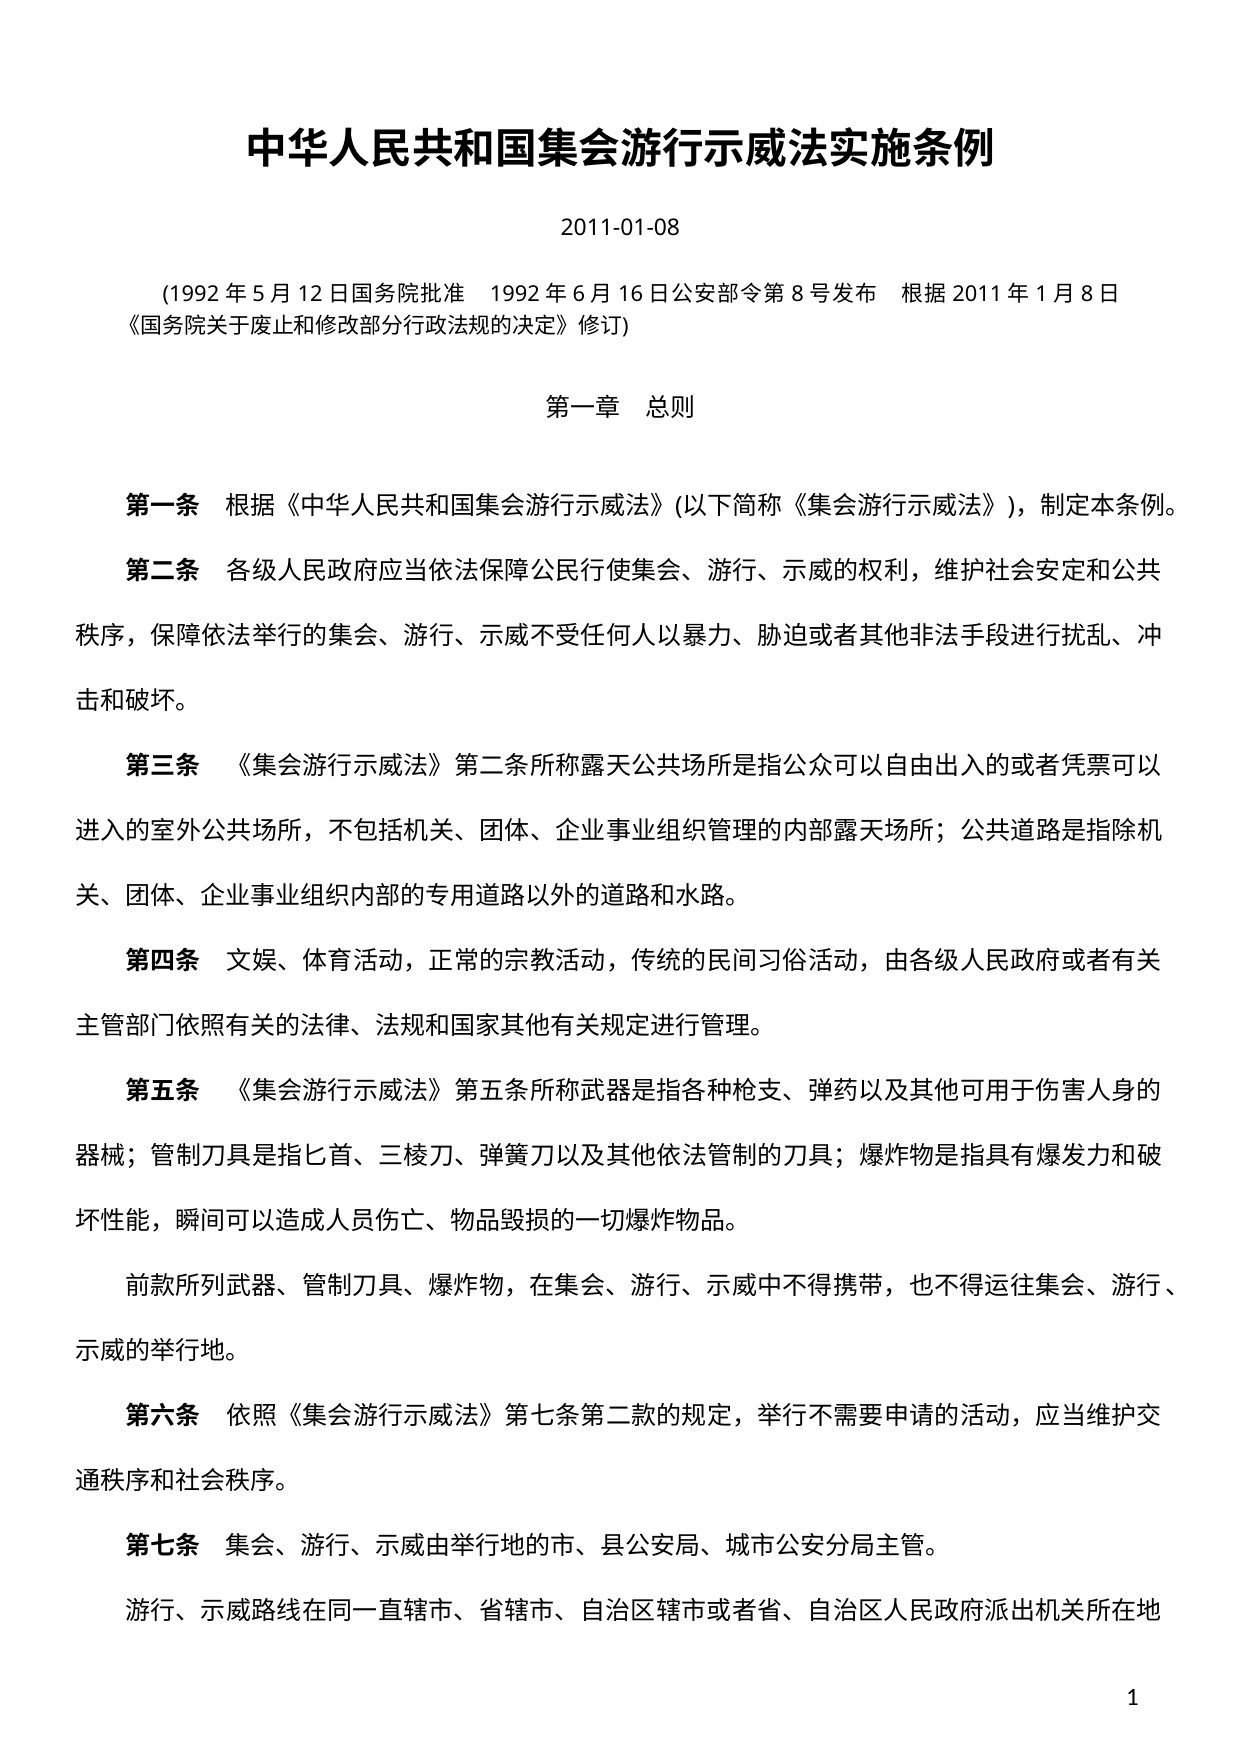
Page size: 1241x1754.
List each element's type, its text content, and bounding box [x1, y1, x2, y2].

text 第四条 文娱、体育活动，正常的宗教活动，传统的民间习俗活动，由各级人民政府或者有关主管部门依照有关的法律、法规和国家其他有关规定进行管理。 [75, 926, 1165, 1056]
text 第三条 《集会游行示威法》第二条所称露天公共场所是指公众可以自由出入的或者凭票可以进入的室外公共场所，不包括机关、团体、企业事业组织管理的内部露天场所；公共道路是指除机关、团体、企业事业组织内部的专用道路以外的道路和水路。 [75, 731, 1165, 926]
subtitle 第一章 总则 [75, 373, 1165, 438]
text 第五条 《集会游行示威法》第五条所称武器是指各种枪支、弹药以及其他可用于伤害人身的器械；管制刀具是指匕首、三棱刀、弹簧刀以及其他依法管制的刀具；爆炸物是指具有爆发力和破坏性能，瞬间可以造成人员伤亡、物品毁损的一切爆炸物品。 [75, 1056, 1165, 1251]
text 前款所列武器、管制刀具、爆炸物，在集会、游行、示威中不得携带，也不得运往集会、游行、示威的举行地。 [75, 1251, 1165, 1381]
text 第七条 集会、游行、示威由举行地的市、县公安局、城市公安分局主管。 [75, 1511, 1165, 1576]
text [75, 1576, 1165, 1641]
text 第一条 根据《中华人民共和国集会游行示威法》(以下简称《集会游行示威法》)，制定本条例。 [75, 471, 1165, 536]
text 第二条 各级人民政府应当依法保障公民行使集会、游行、示威的权利，维护社会安定和公共秩序，保障依法举行的集会、游行、示威不受任何人以暴力、胁迫或者其他非法手段进行扰乱、冲击和破坏。 [75, 536, 1165, 731]
text 中华人民共和国集会游行示威法实施条例 [75, 113, 1165, 178]
text (1992年5月12日国务院批准 1992年6月16日公安部令第8号发布 根据2011年1月8日《国务院关于废止和修改部分行政法规的决定》修订) [119, 276, 1121, 341]
text 2011-01-08 [75, 211, 1165, 243]
text 第六条 依照《集会游行示威法》第七条第二款的规定，举行不需要申请的活动，应当维护交通秩序和社会秩序。 [75, 1381, 1165, 1511]
